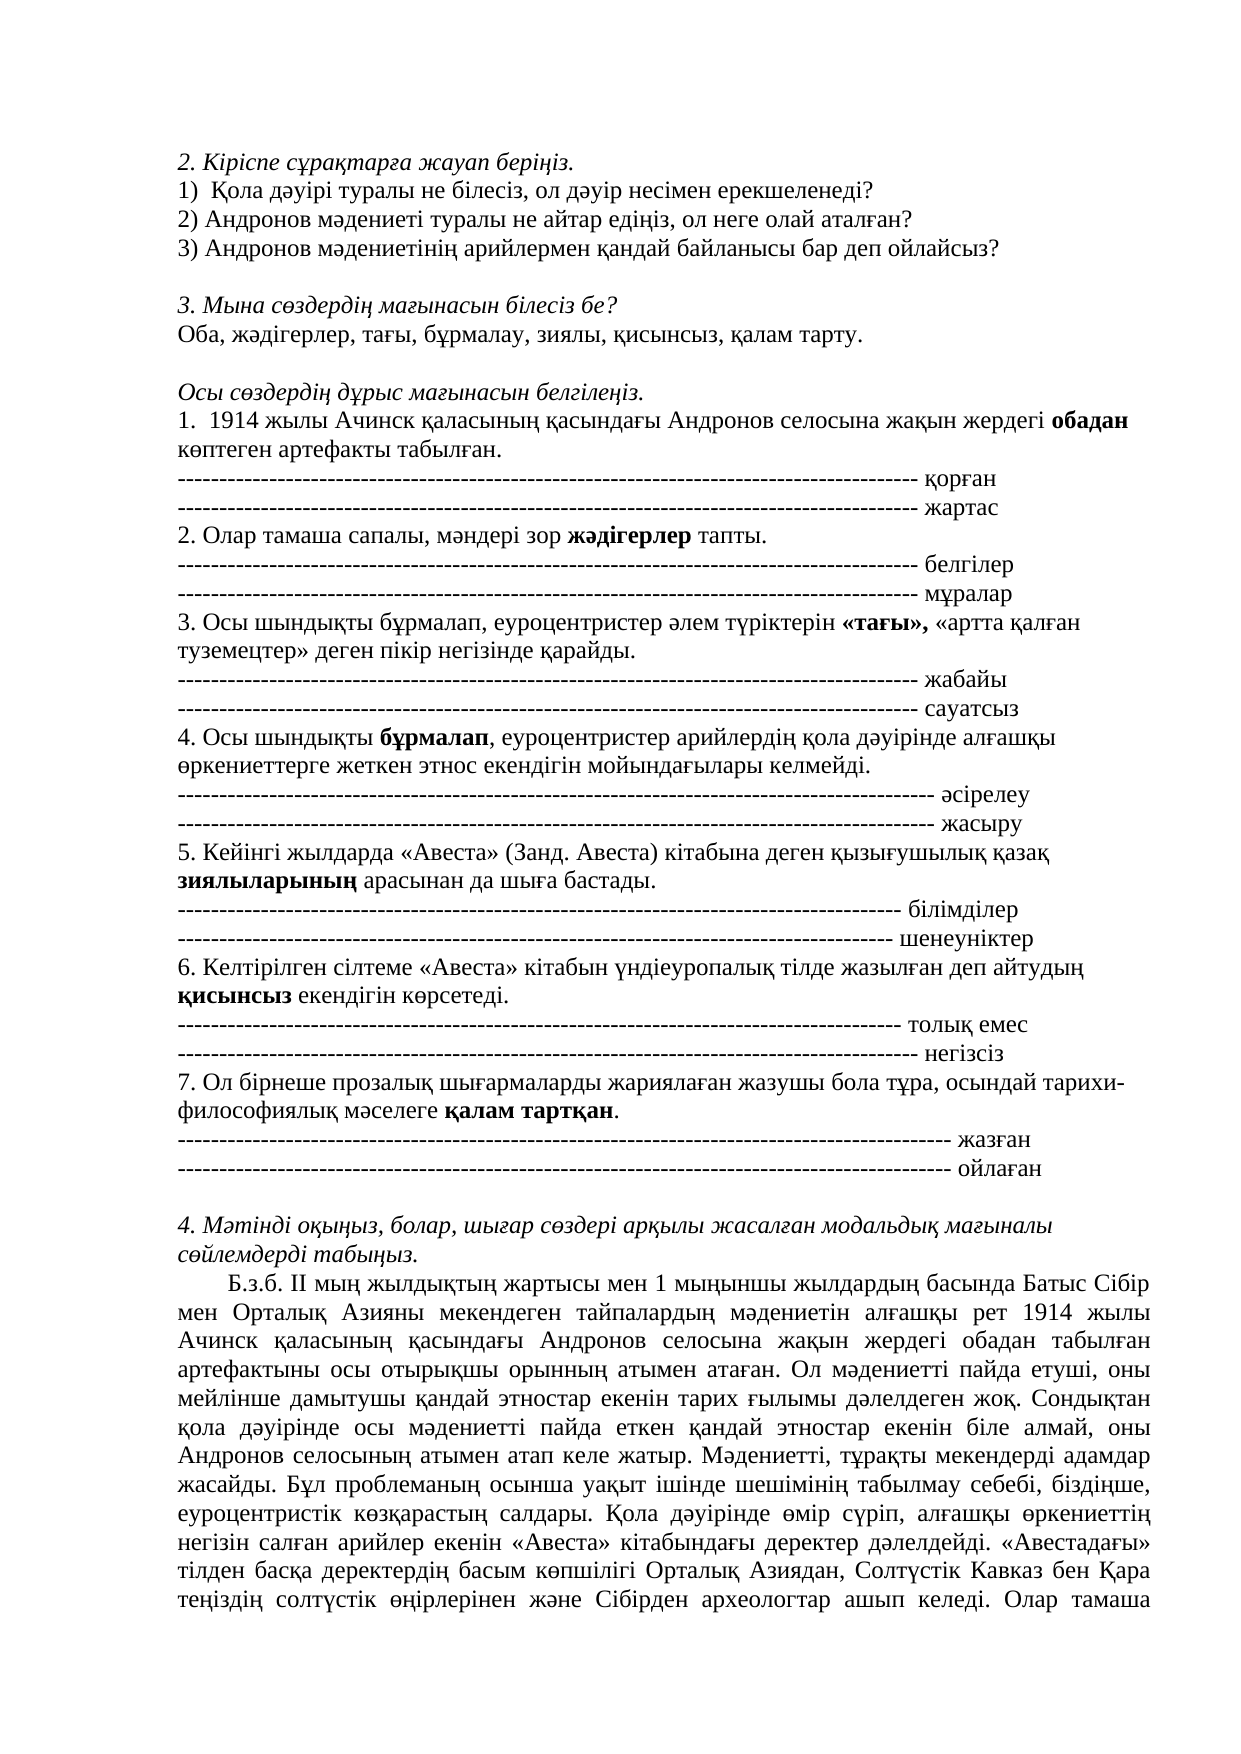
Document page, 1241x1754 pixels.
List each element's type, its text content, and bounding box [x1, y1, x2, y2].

text --------------------------------------------------------------------------------------------- ойлаған [177, 1153, 1152, 1182]
text 2) Андронов мәдениеті туралы не айтар едіңіз, ол неге олай аталған? [177, 204, 1152, 233]
text 3. Осы шындықты бұрмалап, еуроцентристер әлем түріктерін «тағы», «артта қалған туземецтер» деген пікір негізінде қарайды. [177, 607, 1152, 664]
text 4. Осы шындықты бұрмалап, еуроцентристер арийлердің қола дәуірінде алғашқы өркениеттерге жеткен этнос екендігін мойындағылары келмейді. [177, 722, 1152, 779]
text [177, 1268, 1152, 1613]
text 3) Андронов мәдениетінің арийлермен қандай байланысы бар деп ойлайсыз? [177, 233, 1152, 262]
text 4. Мәтінді оқыңыз, болар, шығар сөздері арқылы жасалған модальдық мағыналы сөйлемдерді табыңыз. [177, 1211, 1152, 1268]
text 2. Олар тамаша сапалы, мәндері зор жәдігерлер тапты. [177, 521, 1152, 549]
text ------------------------------------------------------------------------------------------- жасыру [177, 808, 1152, 837]
text ----------------------------------------------------------------------------------------- мұралар [177, 578, 1152, 607]
text ------------------------------------------------------------------------------------------- әсірелеу [177, 779, 1152, 808]
text ----------------------------------------------------------------------------------------- жабайы [177, 664, 1152, 693]
text Оба, жәдігерлер, тағы, бұрмалау, зиялы, қисынсыз, қалам тарту. [177, 319, 1152, 348]
text 3. Мына сөздердің мағынасын білесіз бе? [177, 291, 1152, 319]
text 1) Қола дәуірі туралы не білесіз, ол дәуір несімен ерекшеленеді? [177, 176, 1152, 204]
text ----------------------------------------------------------------------------------------- белгілер [177, 549, 1152, 578]
text Осы сөздердің дұрыс мағынасын белгілеңіз. [177, 377, 1152, 406]
text --------------------------------------------------------------------------------------- толық емес [177, 1009, 1152, 1038]
text 2. Кіріспе сұрақтарға жауап беріңіз. [177, 147, 1152, 176]
text 6. Келтірілген сілтеме «Авеста» кітабын үндіеуропалық тілде жазылған деп айтудың қисынсыз екендігін көрсетеді. [177, 952, 1152, 1009]
text ----------------------------------------------------------------------------------------- негізсіз [177, 1038, 1152, 1067]
text --------------------------------------------------------------------------------------- білімділер [177, 894, 1152, 923]
text -------------------------------------------------------------------------------------- шенеуніктер [177, 923, 1152, 952]
text 7. Ол бірнеше прозалық шығармаларды жариялаған жазушы бола тұра, осындай тарихи-философиялық мәселеге қалам тартқан. --------------------------------------------------------------------------------------------- жазған [177, 1067, 1152, 1153]
text ----------------------------------------------------------------------------------------- қорған [177, 463, 1152, 492]
text 5. Кейінгі жылдарда «Авеста» (Занд. Авеста) кітабына деген қызығушылық қазақ зиялыларының арасынан да шыға бастады. [177, 837, 1152, 894]
text ----------------------------------------------------------------------------------------- сауатсыз [177, 693, 1152, 722]
text ----------------------------------------------------------------------------------------- жартас [177, 492, 1152, 521]
text 1. 1914 жылы Ачинск қаласының қасындағы Андронов селосына жақын жердегі обадан көптеген артефакты табылған. [177, 406, 1152, 463]
